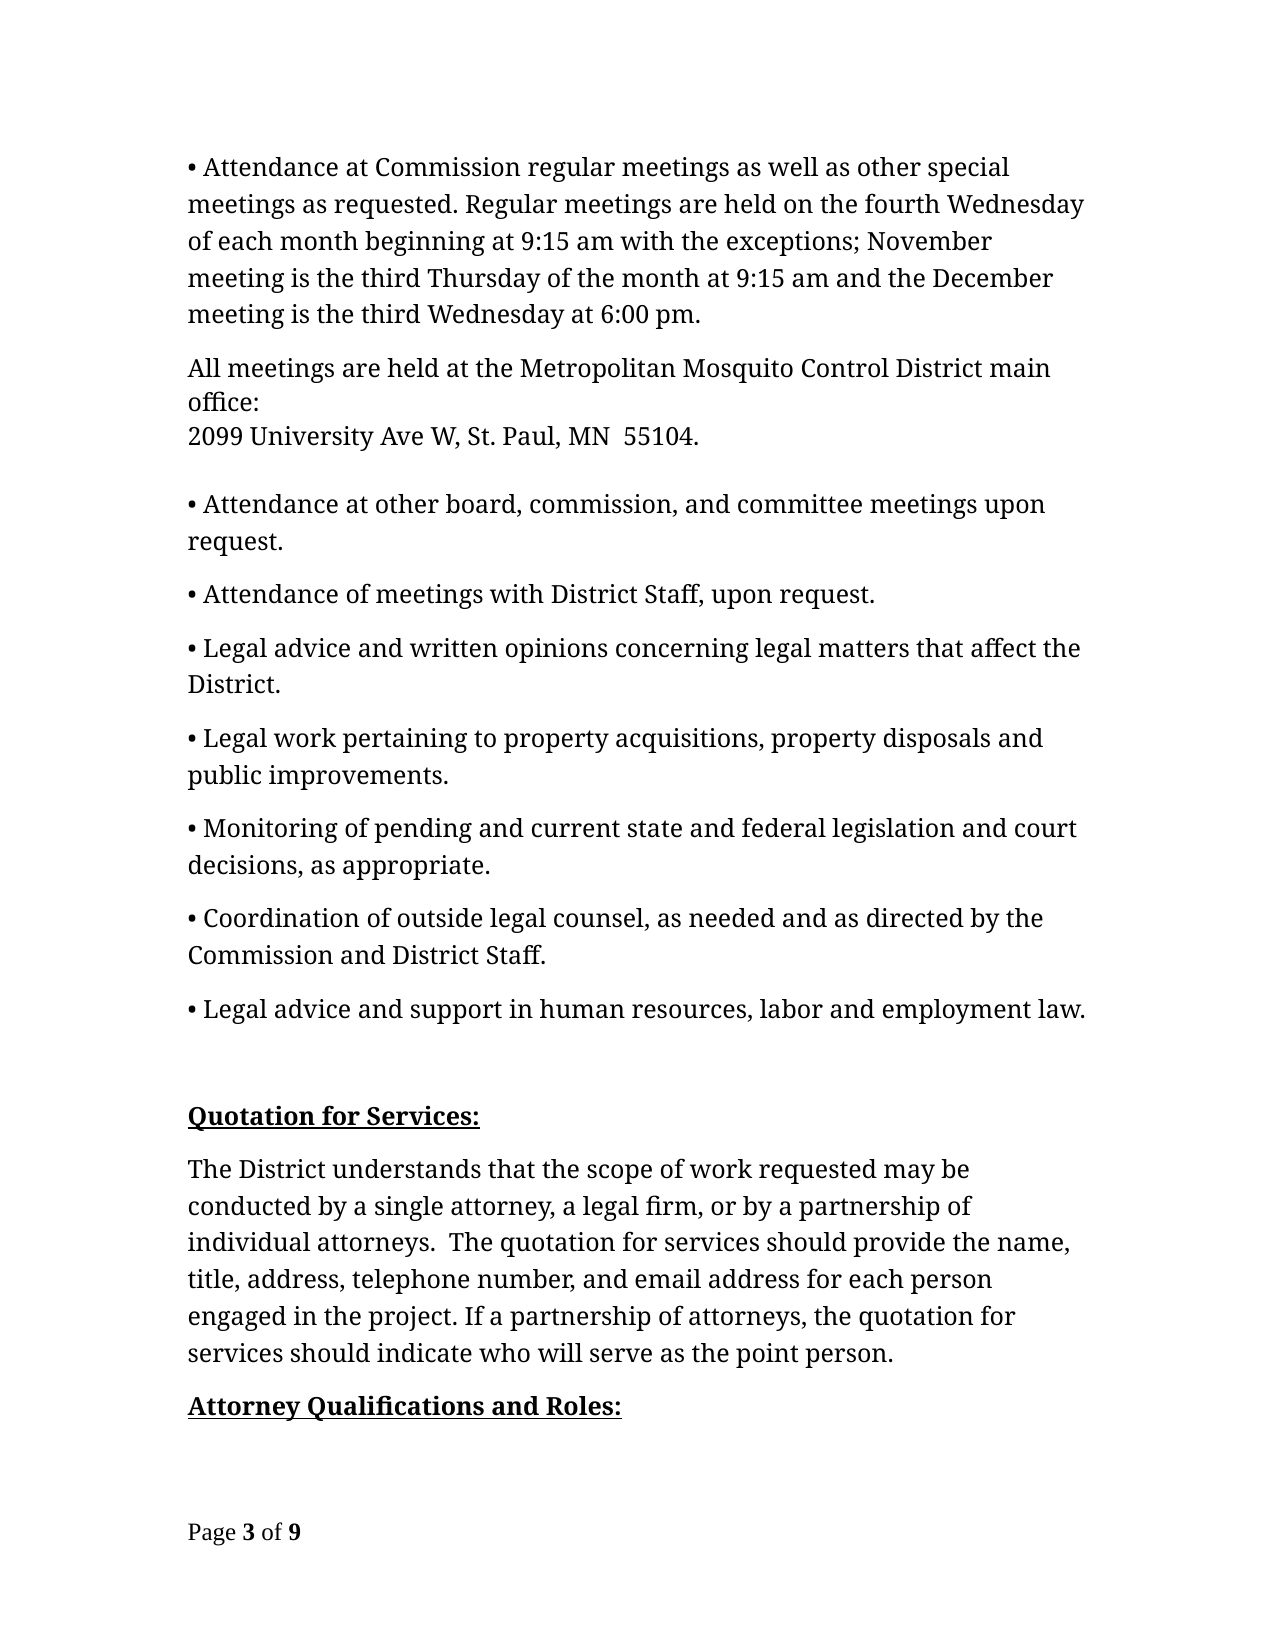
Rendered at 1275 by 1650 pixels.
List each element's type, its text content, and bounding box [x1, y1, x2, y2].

text Quotation for Services: [187, 1098, 1087, 1132]
text • Attendance at Commission regular meetings as well as other special meetings as requested. Regular meetings are held on the fourth Wednesday of each month beginning at 9:15 am with the exceptions; November meeting is the third Thursday of the month at 9:15 am and the December meeting is the third Wednesday at 6:00 pm. [187, 150, 1087, 331]
text • Attendance at other board, commission, and committee meetings upon request. [187, 487, 1087, 558]
text All meetings are held at the Metropolitan Mosquito Control District main office: [187, 351, 1087, 419]
text • Legal advice and support in human resources, labor and employment law. [187, 991, 1087, 1025]
text Attorney Qualifications and Roles: [187, 1389, 1087, 1423]
text 2099 University Ave W, St. Paul, MN 55104. [187, 419, 1087, 453]
text • Coordination of outside legal counsel, as needed and as directed by the Commission and District Staff. [187, 901, 1087, 972]
text The District understands that the scope of work requested may be conducted by a single attorney, a legal firm, or by a partnership of individual attorneys. The quotation for services should provide the name, title, address, telephone number, and email address for each person engaged in the project. If a partnership of attorneys, the quotation for services should indicate who will serve as the point person. [187, 1152, 1087, 1369]
text • Monitoring of pending and current state and federal legislation and court decisions, as appropriate. [187, 811, 1087, 882]
text • Legal advice and written opinions concerning legal matters that affect the District. [187, 630, 1087, 701]
text • Legal work pertaining to property acquisitions, property disposals and public improvements. [187, 721, 1087, 791]
text • Attendance of meetings with District Staff, upon request. [187, 577, 1087, 611]
